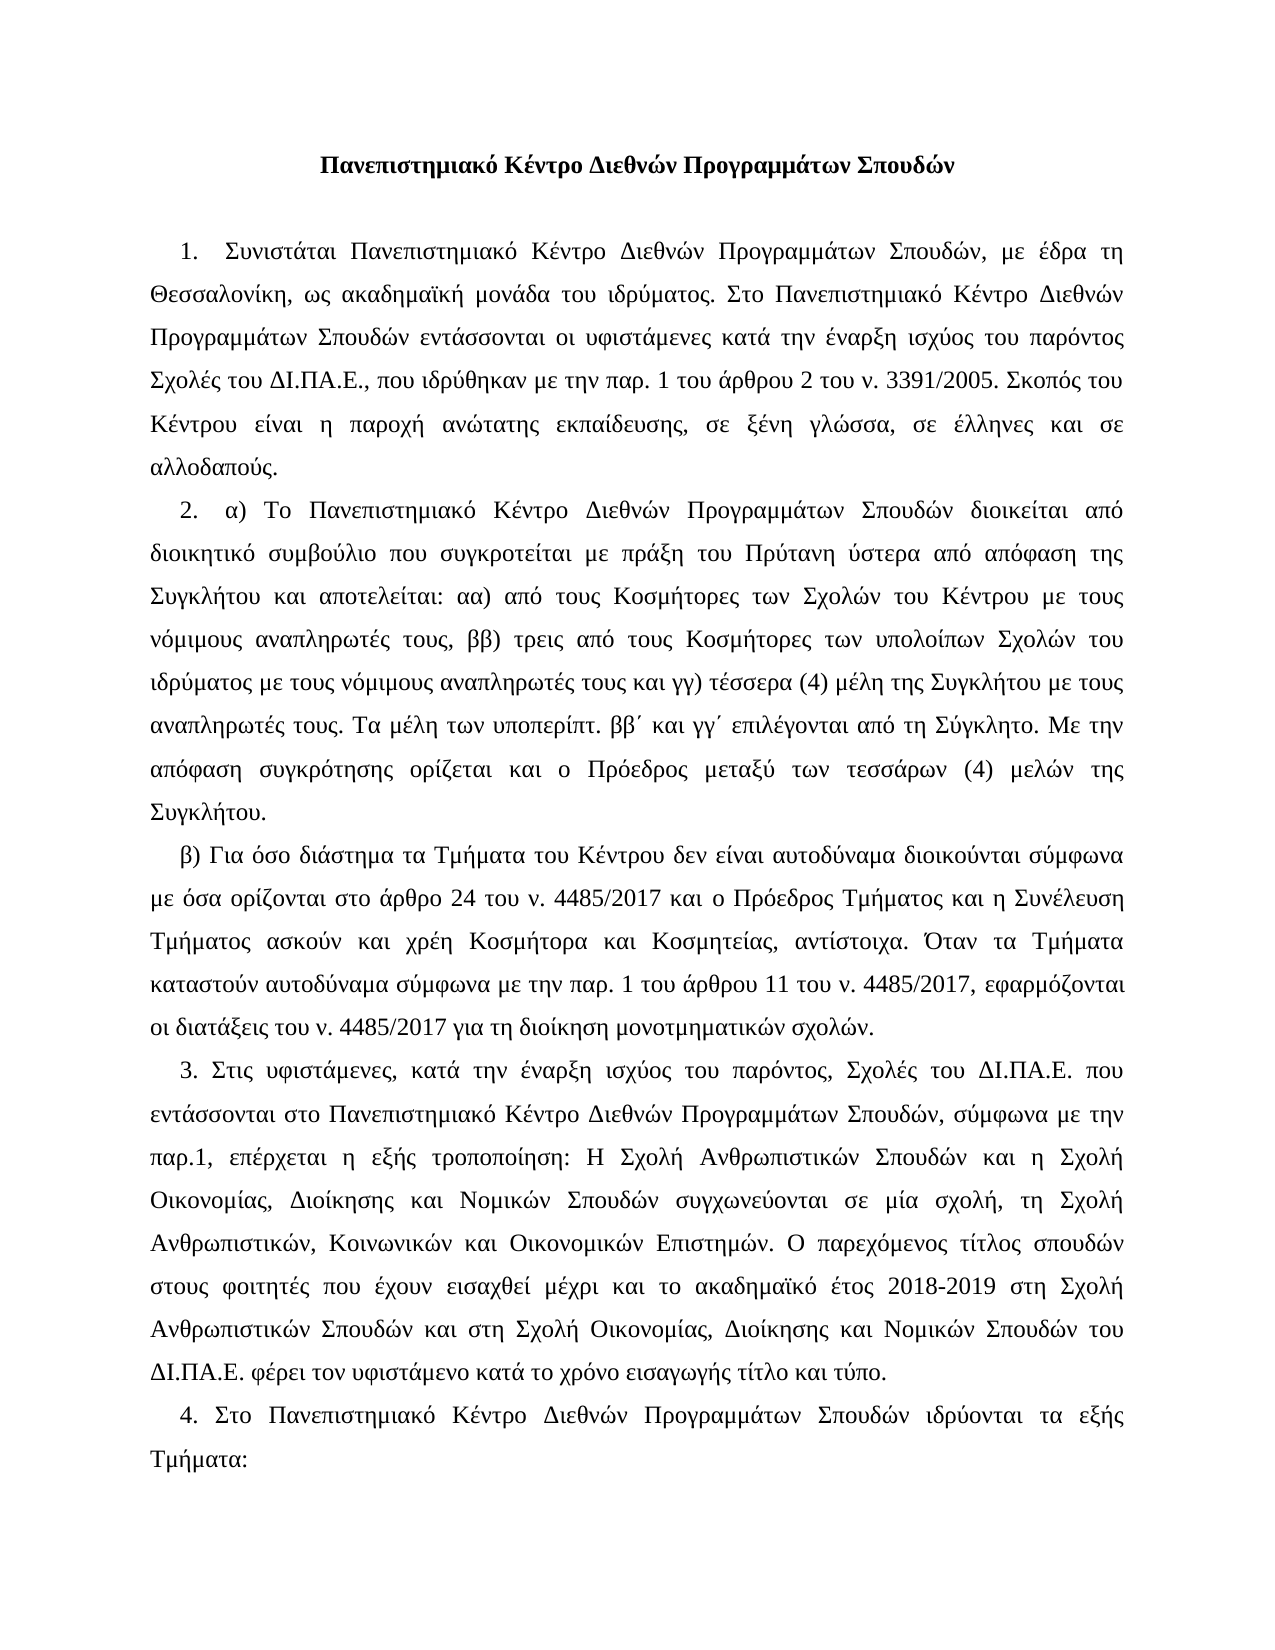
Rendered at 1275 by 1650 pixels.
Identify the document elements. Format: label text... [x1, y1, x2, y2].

text Πανεπιστημιακό Κέντρο Διεθνών Προγραμμάτων Σπουδών [150, 150, 1125, 179]
list α) Το Πανεπιστημιακό Κέντρο Διεθνών Προγραμμάτων Σπουδών διοικείται από διοικητικό συμβούλιο που συγκροτείται με πράξη του Πρύτανη ύστερα από απόφαση της Συγκλήτου και αποτελείται: αα) από τους Κοσμήτορες των Σχολών του Κέντρου με τους νόμιμους αναπληρωτές τους, ββ) τρεις από τους Κοσμήτορες των υπολοίπων Σχολών του ιδρύματος με τους νόμιμους αναπληρωτές τους και γγ) τέσσερα (4) μέλη της Συγκλήτου με τους αναπληρωτές τους. Τα μέλη των υποπερίπτ. ββ΄ και γγ΄ επιλέγονται από τη Σύγκλητο. Με την απόφαση συγκρότησης ορίζεται και ο Πρόεδρος μεταξύ των τεσσάρων (4) μελών της Συγκλήτου. [150, 495, 1125, 826]
text 3. Στις υφιστάμενες, κατά την έναρξη ισχύος του παρόντος, Σχολές του ΔΙ.ΠΑ.Ε. που εντάσσονται στο Πανεπιστημιακό Κέντρο Διεθνών Προγραμμάτων Σπουδών, σύμφωνα με την παρ.1, επέρχεται η εξής τροποποίηση: Η Σχολή Ανθρωπιστικών Σπουδών και η Σχολή Οικονομίας, Διοίκησης και Νομικών Σπουδών συγχωνεύονται σε μία σχολή, τη Σχολή Ανθρωπιστικών, Κοινωνικών και Οικονομικών Επιστημών. Ο παρεχόμενος τίτλος σπουδών στους φοιτητές που έχουν εισαχθεί μέχρι και το ακαδημαϊκό έτος 2018-2019 στη Σχολή Ανθρωπιστικών Σπουδών και στη Σχολή Οικονομίας, Διοίκησης και Νομικών Σπουδών του ΔΙ.ΠΑ.Ε. φέρει τον υφιστάμενο κατά το χρόνο εισαγωγής τίτλο και τύπο. [150, 1056, 1125, 1386]
text β) Για όσο διάστημα τα Τμήματα του Κέντρου δεν είναι αυτοδύναμα διοικούνται σύμφωνα με όσα ορίζονται στο άρθρο 24 του ν. 4485/2017 και ο Πρόεδρος Τμήματος και η Συνέλευση Τμήματος ασκούν και χρέη Κοσμήτορα και Κοσμητείας, αντίστοιχα. Όταν τα Τμήματα καταστούν αυτοδύναμα σύμφωνα με την παρ. 1 του άρθρου 11 του ν. 4485/2017, εφαρμόζονται οι διατάξεις του ν. 4485/2017 για τη διοίκηση μονοτμηματικών σχολών. [150, 840, 1125, 1041]
list Συνιστάται Πανεπιστημιακό Κέντρο Διεθνών Προγραμμάτων Σπουδών, με έδρα τη Θεσσαλονίκη, ως ακαδημαϊκή μονάδα του ιδρύματος. Στο Πανεπιστημιακό Κέντρο Διεθνών Προγραμμάτων Σπουδών εντάσσονται οι υφιστάμενες κατά την έναρξη ισχύος του παρόντος Σχολές του ΔΙ.ΠΑ.Ε., που ιδρύθηκαν με την παρ. 1 του άρθρου 2 του ν. 3391/2005. Σκοπός του Κέντρου είναι η παροχή ανώτατης εκπαίδευσης, σε ξένη γλώσσα, σε έλληνες και σε αλλοδαπούς. [150, 236, 1125, 481]
text 4. Στο Πανεπιστημιακό Κέντρο Διεθνών Προγραμμάτων Σπουδών ιδρύονται τα εξής Τμήματα: [150, 1401, 1125, 1472]
